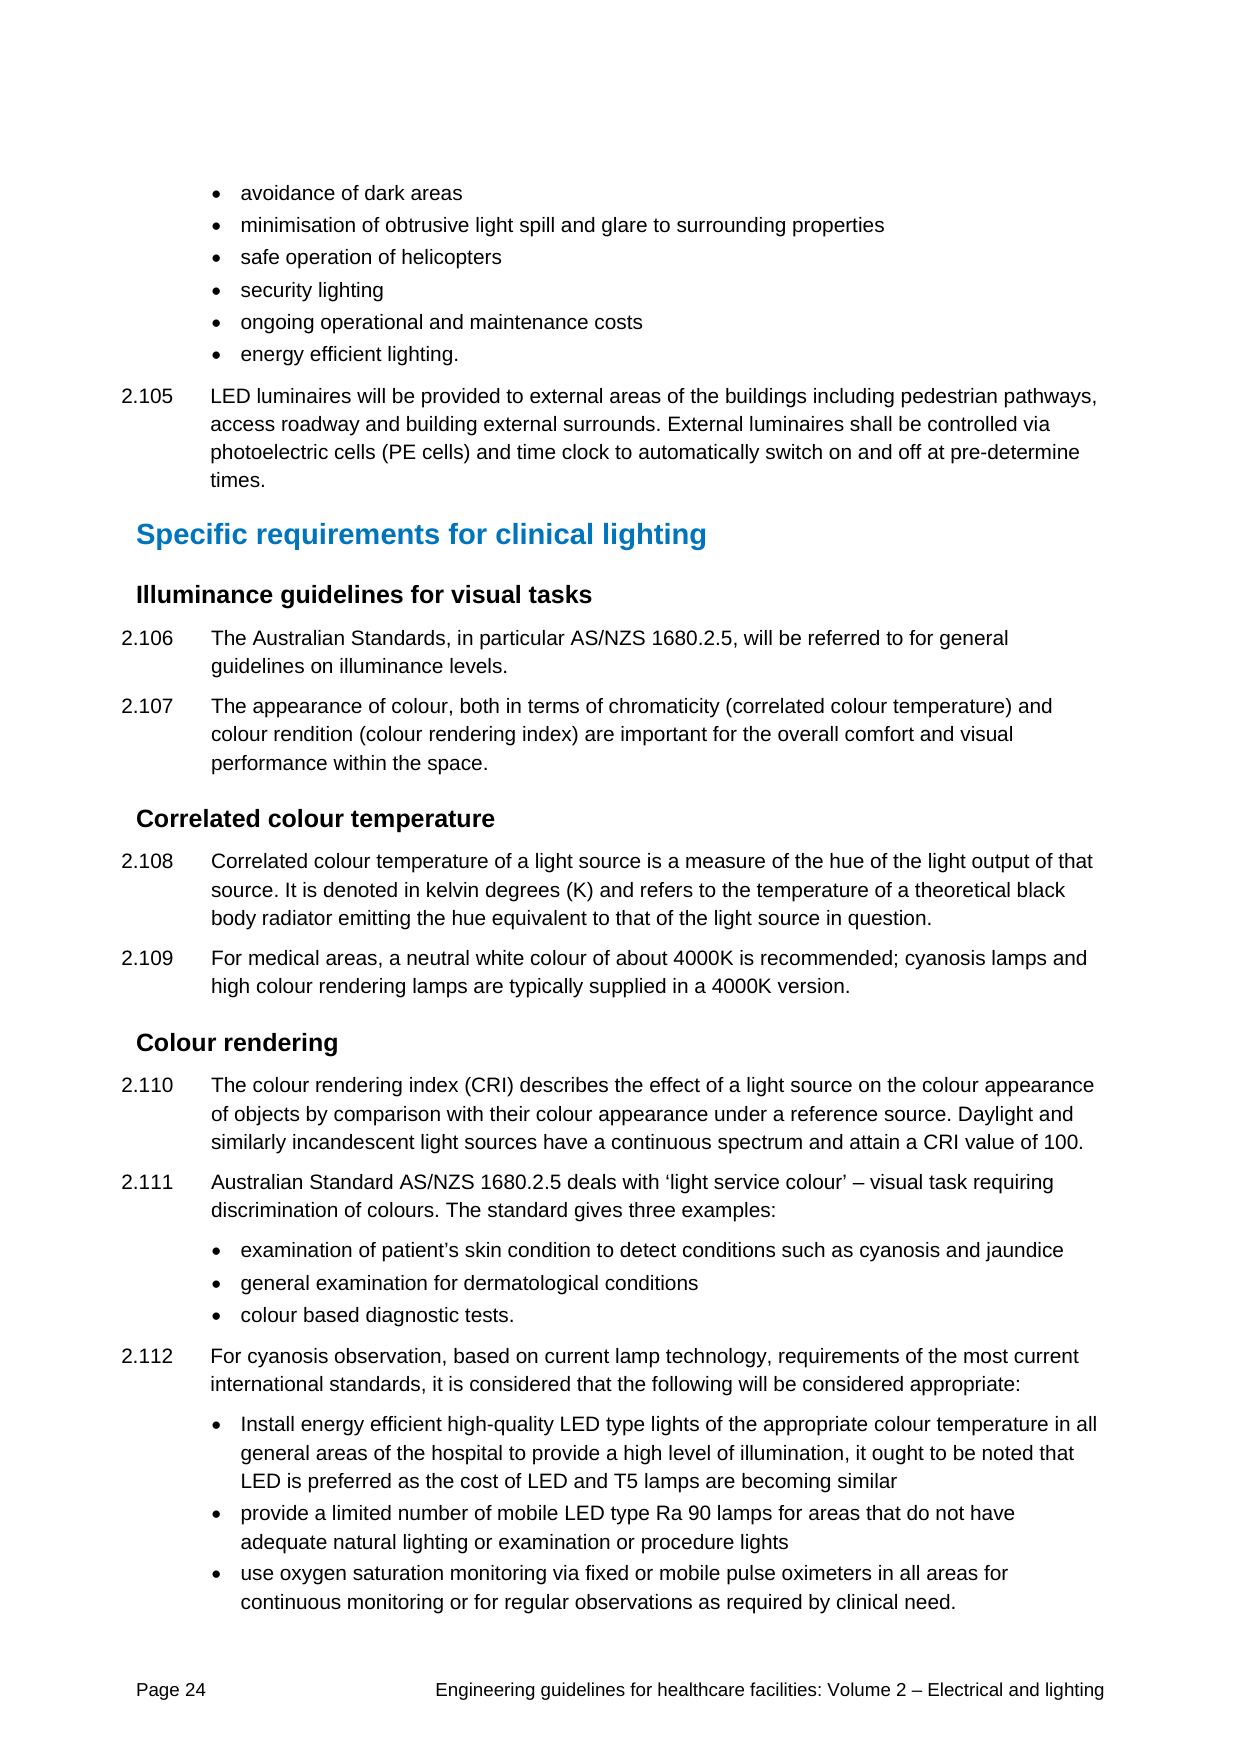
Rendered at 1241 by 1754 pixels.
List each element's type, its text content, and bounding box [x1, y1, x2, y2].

text colour based diagnostic tests. [211, 1299, 1104, 1327]
text The appearance of colour, both in terms of chromaticity (correlated colour temperature) and colour rendition (colour rendering index) are important for the overall comfort and visual performance within the space. [173, 690, 1104, 774]
text minimisation of obtrusive light spill and glare to surrounding properties [211, 209, 1104, 238]
text The colour rendering index (CRI) describes the effect of a light source on the colour appearance of objects by comparison with their colour appearance under a reference source. Daylight and similarly incandescent light sources have a continuous spectrum and attain a CRI value of 100. [173, 1069, 1104, 1153]
text ongoing operational and maintenance costs [211, 306, 1104, 334]
text general examination for dermatological conditions [211, 1267, 1104, 1295]
text use oxygen saturation monitoring via fixed or mobile pulse oximeters in all areas for continuous monitoring or for regular observations as required by clinical need. [211, 1558, 1104, 1614]
text Correlated colour temperature of a light source is a measure of the hue of the light output of that source. It is denoted in kelvin degrees (K) and refers to the temperature of a theoretical black body radiator emitting the hue equivalent to that of the light source in question. [173, 845, 1104, 929]
subtitle Specific requirements for clinical lighting [136, 517, 1104, 550]
text provide a limited number of mobile LED type Ra 90 lamps for areas that do not have adequate natural lighting or examination or procedure lights [211, 1497, 1104, 1553]
subtitle Correlated colour temperature [136, 803, 1104, 833]
text energy efficient lighting. [211, 339, 1104, 367]
subtitle Colour rendering [136, 1027, 1104, 1057]
text LED luminaires will be provided to external areas of the buildings including pedestrian pathways, access roadway and building external surrounds. External luminaires shall be controlled via photoelectric cells (PE cells) and time clock to automatically switch on and off at pre-determine times. [173, 379, 1104, 492]
text avoidance of dark areas [211, 177, 1104, 205]
text security lighting [211, 274, 1104, 302]
text Australian Standard AS/NZS 1680.2.5 deals with ‘light service colour’ – visual task requiring discrimination of colours. The standard gives three examples: [173, 1166, 1104, 1222]
text examination of patient’s skin condition to detect conditions such as cyanosis and jaundice [211, 1235, 1104, 1263]
text For cyanosis observation, based on current lamp technology, requirements of the most current international standards, it is considered that the following will be considered appropriate: [173, 1340, 1104, 1396]
text The Australian Standards, in particular AS/NZS 1680.2.5, will be referred to for general guidelines on illuminance levels. [173, 621, 1104, 677]
text Install energy efficient high-quality LED type lights of the appropriate colour temperature in all general areas of the hospital to provide a high level of illumination, it ought to be noted that LED is preferred as the cost of LED and T5 lamps are becoming similar [211, 1409, 1104, 1493]
text safe operation of helicopters [211, 242, 1104, 270]
text For medical areas, a neutral white colour of about 4000K is recommended; cyanosis lamps and high colour rendering lamps are typically supplied in a 4000K version. [173, 942, 1104, 998]
subtitle Illuminance guidelines for visual tasks [136, 579, 1104, 609]
